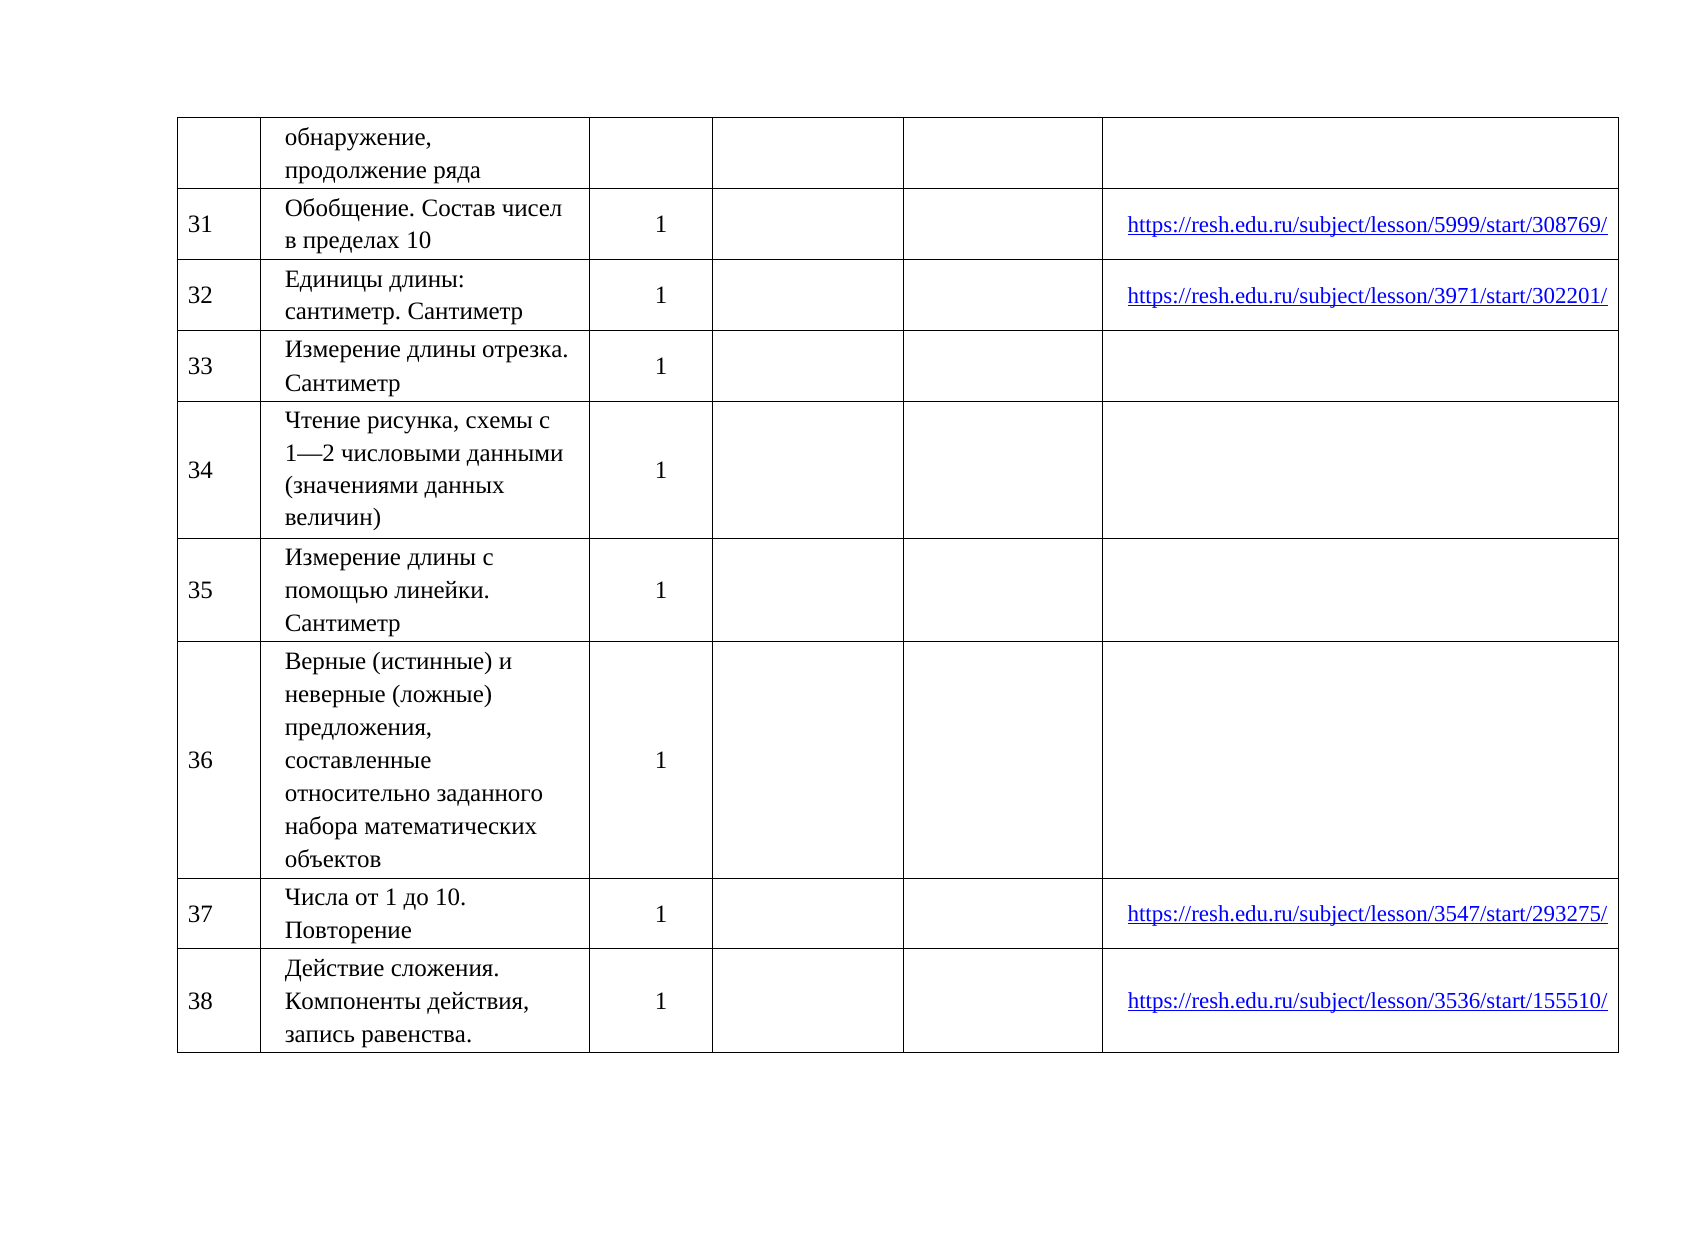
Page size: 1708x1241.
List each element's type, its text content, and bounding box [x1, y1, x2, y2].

table_cell https://resh.edu.ru/subject/lesson/3547/start/293275/ [1103, 879, 1618, 948]
table_header [713, 118, 903, 188]
table_cell 1 [590, 260, 712, 329]
table_cell [713, 260, 903, 329]
table_cell 1 [590, 402, 712, 537]
table_header [178, 118, 260, 188]
table_cell 1 [590, 879, 712, 948]
table_cell Верные (истинные) и неверные (ложные) предложения, составленные относительно заданного набора математических объектов [261, 642, 589, 877]
table_cell 1 [590, 642, 712, 877]
table_header [590, 118, 712, 188]
table_cell [1103, 642, 1618, 877]
table_header обнаружение, продолжение ряда [261, 118, 589, 188]
table_cell [904, 331, 1102, 401]
table_cell [904, 642, 1102, 877]
table_cell [713, 949, 903, 1052]
table_cell Обобщение. Состав чисел в пределах 10 [261, 189, 589, 259]
table_cell https://resh.edu.ru/subject/lesson/5999/start/308769/ [1103, 189, 1618, 259]
table_cell Единицы длины: сантиметр. Сантиметр [261, 260, 589, 329]
table_cell 1 [590, 331, 712, 401]
table_cell [904, 402, 1102, 537]
table_cell Числа от 1 до 10. Повторение [261, 879, 589, 948]
table_cell 1 [590, 949, 712, 1052]
table_header [1103, 118, 1618, 188]
table_cell [904, 539, 1102, 641]
table_cell [1103, 402, 1618, 537]
table_cell [713, 879, 903, 948]
table_cell 31 [178, 189, 260, 259]
table_cell Действие сложения. Компоненты действия, запись равенства. [261, 949, 589, 1052]
table_cell 1 [590, 539, 712, 641]
table_cell https://resh.edu.ru/subject/lesson/3536/start/155510/ [1103, 949, 1618, 1052]
table_cell Чтение рисунка, схемы с 1—2 числовыми данными (значениями данных величин) [261, 402, 589, 537]
table_cell 1 [590, 189, 712, 259]
table_cell [1103, 331, 1618, 401]
table_cell 36 [178, 642, 260, 877]
table_cell [713, 189, 903, 259]
table_cell [904, 879, 1102, 948]
table_cell [904, 189, 1102, 259]
table_cell 38 [178, 949, 260, 1052]
table_cell 37 [178, 879, 260, 948]
table_cell [1103, 539, 1618, 641]
table_cell [904, 260, 1102, 329]
table_cell Измерение длины отрезка. Сантиметр [261, 331, 589, 401]
table_cell [713, 331, 903, 401]
table_header [904, 118, 1102, 188]
table_cell [713, 642, 903, 877]
table_cell [713, 402, 903, 537]
table_cell https://resh.edu.ru/subject/lesson/3971/start/302201/ [1103, 260, 1618, 329]
table_cell 34 [178, 402, 260, 537]
table_cell 35 [178, 539, 260, 641]
table_cell [904, 949, 1102, 1052]
table_cell Измерение длины с помощью линейки. Сантиметр [261, 539, 589, 641]
table_cell [713, 539, 903, 641]
table_cell 32 [178, 260, 260, 329]
table_cell 33 [178, 331, 260, 401]
